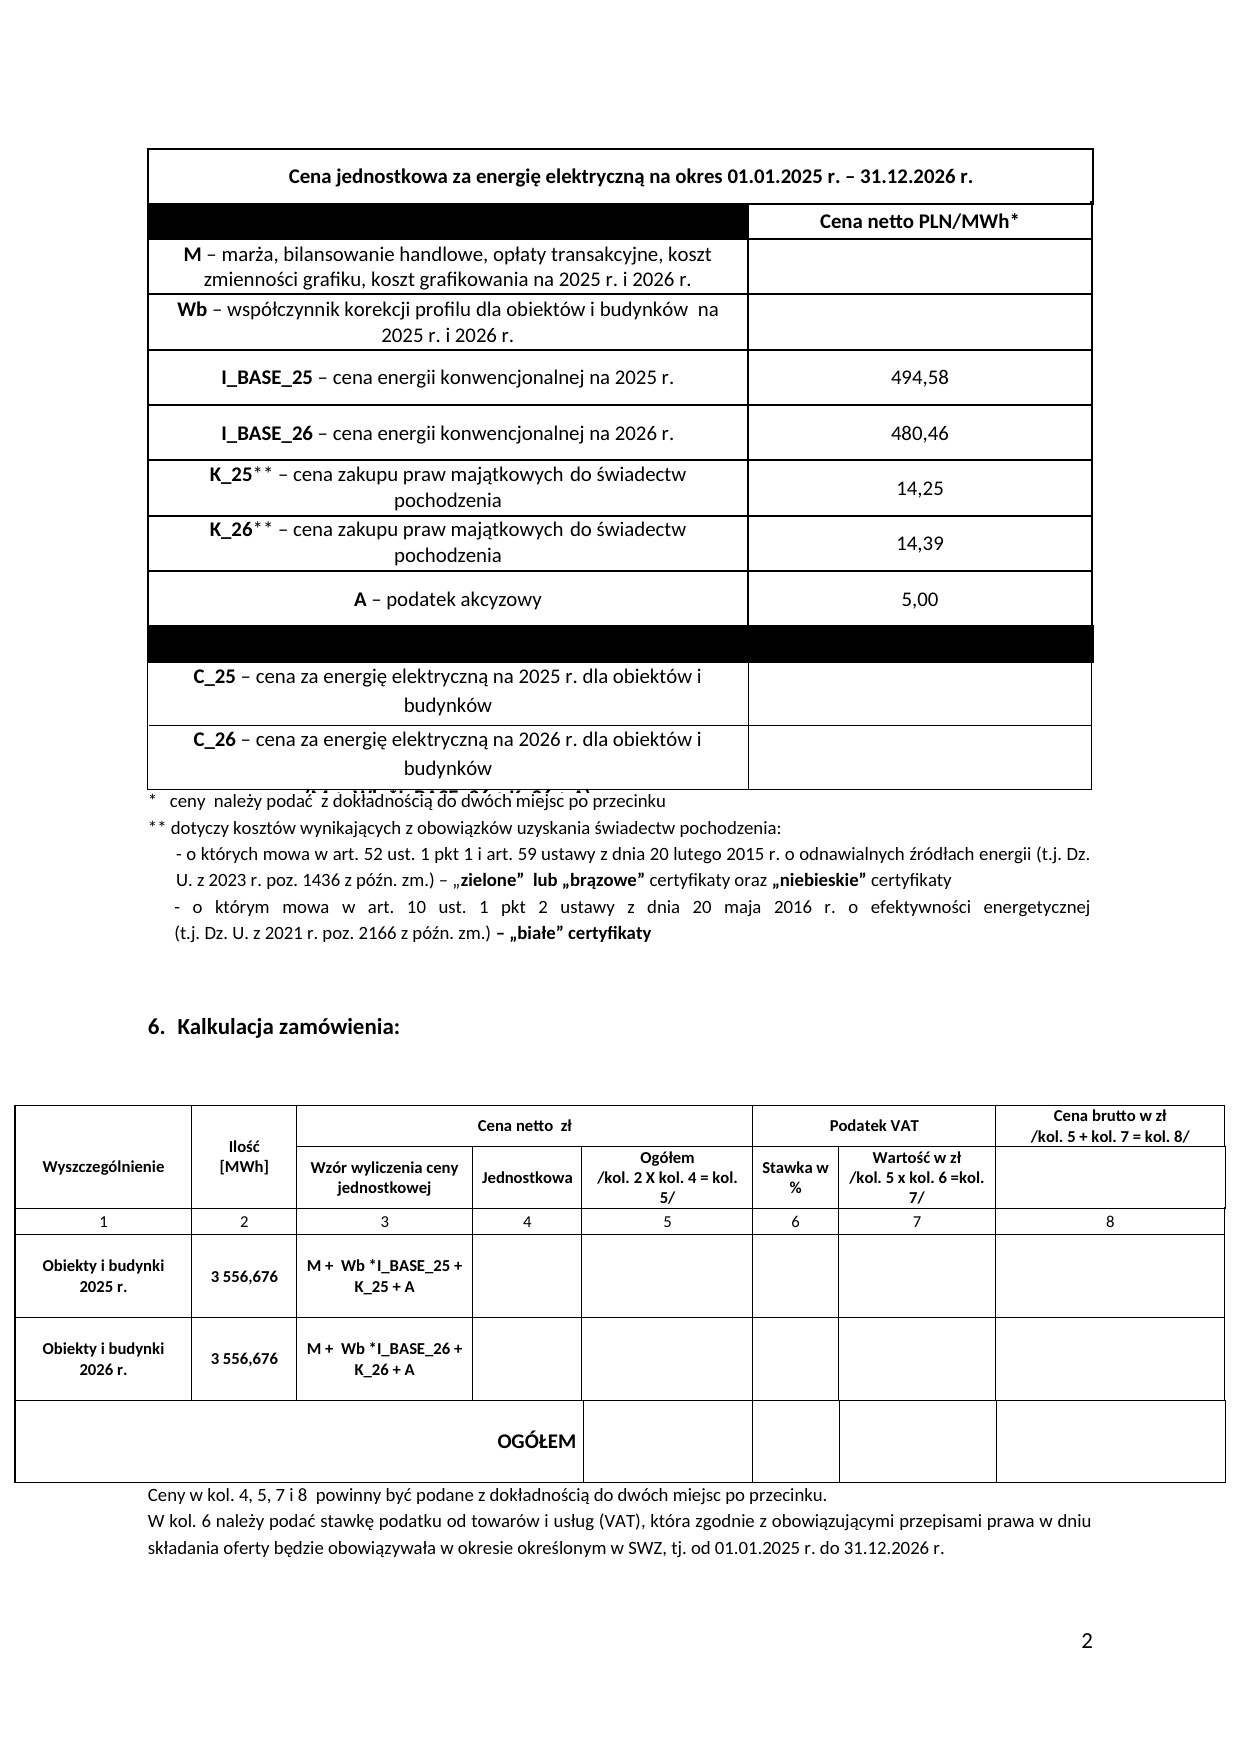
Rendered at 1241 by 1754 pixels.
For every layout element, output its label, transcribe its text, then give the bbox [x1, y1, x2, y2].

table_header Cena jednostkowa za energię elektryczną na okres 01.01.2025 r. – 31.12.2026 r. [149, 150, 1092, 203]
table_cell I_BASE_26 – cena energii konwencjonalnej na 2026 r. [149, 406, 747, 459]
table_cell K_26** – cena zakupu praw majątkowych do świadectw pochodzenia dla 2026 r. [149, 517, 747, 570]
text Ceny w kol. 4, 5, 7 i 8 powinny być podane z dokładnością do dwóch miejsc po przecinku. [148, 1483, 1093, 1506]
list Kalkulacja zamówienia: [148, 1012, 1093, 1040]
table_cell M + Wb *I_BASE_25 + K_25 + A [297, 1235, 472, 1317]
table_cell 8 [996, 1209, 1224, 1234]
table_cell [749, 663, 1091, 725]
table_cell 3 556,676 [192, 1235, 296, 1317]
table_cell [582, 1318, 752, 1399]
table_cell Jednostkowa [473, 1147, 581, 1208]
table_header Wyszczególnienie [16, 1106, 191, 1208]
table_cell C_25 – cena za energię elektryczną na 2025 r. dla obiektów i budynków (M + Wb *I_BASE_25 + K_25 + A) [148, 663, 748, 725]
table_cell [996, 1235, 1224, 1317]
table_cell Obiekty i budynki 2026 r. [16, 1318, 191, 1399]
table_cell [749, 240, 1091, 293]
table_cell [839, 1318, 995, 1399]
table_cell [753, 1318, 838, 1399]
table_cell 494,58 [749, 351, 1091, 404]
table_cell M + Wb *I_BASE_26 + K_26 + A [297, 1318, 472, 1399]
table_header Podatek VAT [753, 1106, 995, 1146]
table_cell [749, 726, 1091, 788]
table_cell 4 [473, 1209, 581, 1234]
table_cell [996, 1318, 1224, 1399]
table_cell K_25** – cena zakupu praw majątkowych do świadectw pochodzenia dla 2025 r. [149, 461, 747, 514]
text W kol. 6 należy podać stawkę podatku od towarów i usług (VAT), która zgodnie z obowiązującymi przepisami prawa w dniu składania oferty będzie obowiązywała w okresie określonym w SWZ, tj. od 01.01.2025 r. do 31.12.2026 r. [148, 1510, 1093, 1559]
text ** dotyczy kosztów wynikających z obowiązków uzyskania świadectw pochodzenia: [148, 816, 1093, 839]
table_cell [473, 1235, 581, 1317]
table_cell Ogółem /kol. 2 X kol. 4 = kol. 5/ [582, 1147, 752, 1208]
table_cell Stawka w % [753, 1147, 838, 1208]
text - o którym mowa w art. 10 ust. 1 pkt 2 ustawy z dnia 20 maja 2016 r. o efektywności energetycznej (t.j. Dz. U. z 2021 r. poz. 2166 z późn. zm.) – „białe” certyfikaty [174, 895, 1093, 944]
table_cell [749, 295, 1091, 349]
table_cell [582, 1235, 752, 1317]
table_cell Wb – współczynnik korekcji profilu dla obiektów i budynków na 2025 r. i 2026 r. [149, 295, 747, 349]
table_cell [753, 1235, 838, 1317]
text * ceny należy podać z dokładnością do dwóch miejsc po przecinku [148, 789, 1093, 812]
text - o których mowa w art. 52 ust. 1 pkt 1 i art. 59 ustawy z dnia 20 lutego 2015 r. o odnawialnych źródłach energii (t.j. Dz. U. z 2023 r. poz. 1436 z późn. zm.) – „zielone” lub „brązowe” certyfikaty oraz „niebieskie” certyfikaty [176, 842, 1093, 892]
table_cell [473, 1318, 581, 1399]
table_cell 6 [753, 1209, 838, 1234]
table_cell 2 [192, 1209, 296, 1234]
table_header Cena brutto w zł /kol. 5 + kol. 7 = kol. 8/ [996, 1106, 1224, 1146]
table_cell 5,00 [749, 572, 1091, 625]
table_cell C_26 – cena za energię elektryczną na 2026 r. dla obiektów i budynków (M + Wb *I_BASE_26 + K_26 + A) [148, 725, 748, 788]
table_cell A – podatek akcyzowy [149, 572, 747, 625]
table_cell [839, 1235, 995, 1317]
table_cell M – marża, bilansowanie handlowe, opłaty transakcyjne, koszt zmienności grafiku, koszt grafikowania na 2025 r. i 2026 r. [149, 240, 747, 293]
table_cell 1 [16, 1209, 191, 1234]
table_cell [584, 1401, 752, 1482]
table_cell [149, 205, 747, 238]
table_header Ilość [MWh] [192, 1106, 296, 1208]
table_cell 14,25 [749, 461, 1091, 514]
table_cell [996, 1147, 1225, 1208]
table_cell 7 [839, 1209, 995, 1234]
table_cell [840, 1401, 996, 1482]
table_cell 3 556,676 [192, 1318, 296, 1399]
table_cell 480,46 [749, 406, 1091, 459]
table_header Cena netto zł [297, 1106, 752, 1146]
table_cell 14,39 [749, 517, 1091, 570]
table_cell 3 [297, 1209, 472, 1234]
table_cell OGÓŁEM [16, 1401, 583, 1482]
table_cell Obiekty i budynki 2025 r. [16, 1235, 191, 1317]
table_cell Cena netto PLN/MWh* [749, 205, 1091, 238]
table_cell I_BASE_25 – cena energii konwencjonalnej na 2025 r. [149, 351, 747, 404]
table_cell Wartość w zł /kol. 5 x kol. 6 =kol. 7/ [839, 1147, 995, 1208]
table_cell [997, 1401, 1225, 1482]
table_cell [149, 627, 1092, 662]
table_cell [753, 1401, 839, 1482]
table_cell Wzór wyliczenia ceny jednostkowej [297, 1147, 472, 1208]
table_cell 5 [582, 1209, 752, 1234]
